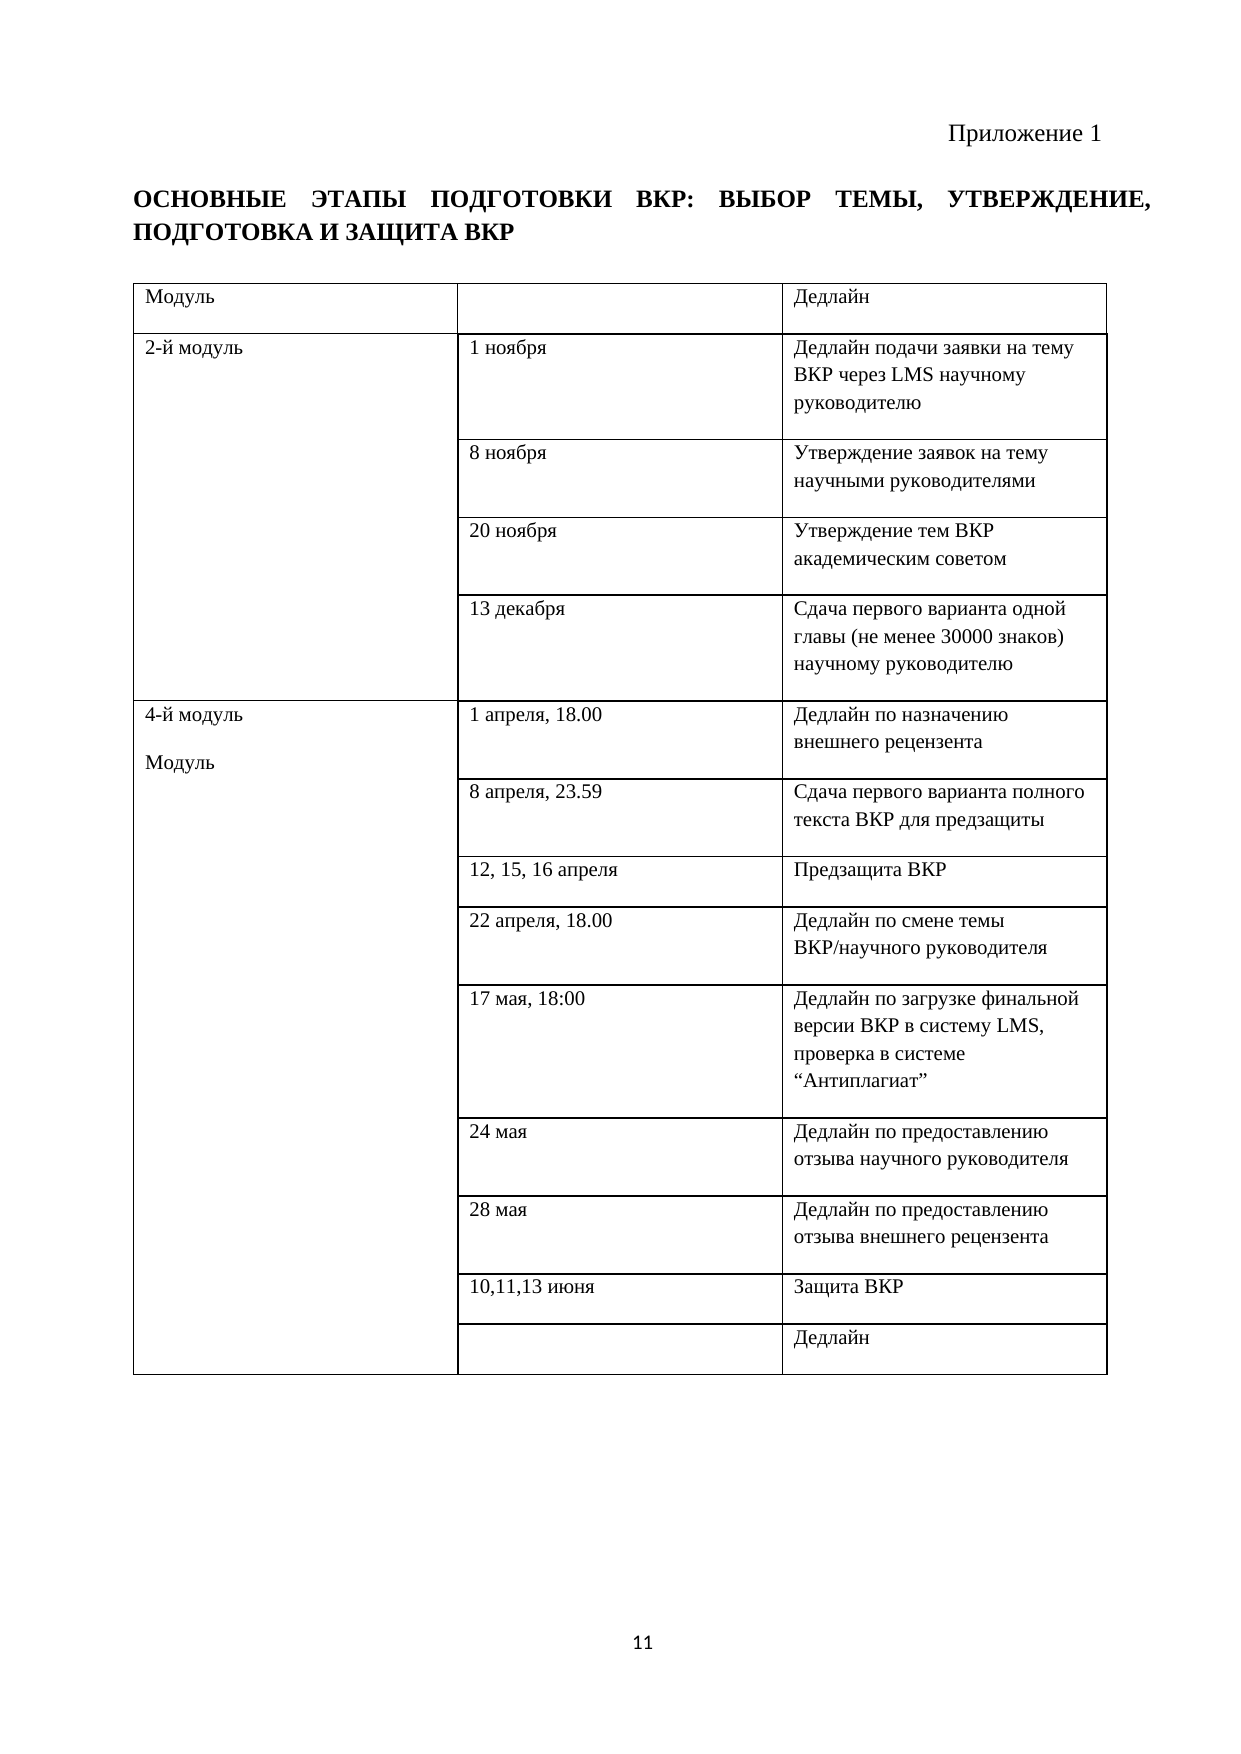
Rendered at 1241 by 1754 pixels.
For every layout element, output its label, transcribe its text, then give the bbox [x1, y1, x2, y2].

table_cell Дедлайн по загрузке финальной версии ВКР в систему LMS, проверка в системе “Антиплагиат” [783, 986, 1106, 1117]
table_header Дедлайн [783, 284, 1106, 333]
table_cell 24 мая [459, 1119, 782, 1195]
table_cell Утверждение заявок на тему научными руководителями [783, 440, 1106, 516]
table_cell 4-й модуль Модуль [134, 701, 457, 1373]
table_cell Сдача первого варианта одной главы (не менее 30000 знаков) научному руководителю [783, 596, 1106, 700]
table_cell 2-й модуль [134, 334, 457, 700]
table_cell 10,11,13 июня [459, 1275, 782, 1323]
table_cell 20 ноября [459, 518, 782, 594]
table_cell 13 декабря [459, 596, 782, 700]
text ОСНОВНЫЕ ЭТАПЫ ПОДГОТОВКИ ВКР: ВЫБОР ТЕМЫ, УТВЕРЖДЕНИЕ, ПОДГОТОВКА И ЗАЩИТА ВКР [133, 184, 1152, 246]
table_cell 1 апреля, 18.00 [459, 702, 782, 778]
table_cell Дедлайн подачи заявки на тему ВКР через LMS научному руководителю [783, 335, 1106, 438]
table_cell Дедлайн по смене темы ВКР/научного руководителя [783, 908, 1106, 984]
table_cell Защита ВКР [783, 1275, 1106, 1323]
table_cell [459, 1325, 782, 1373]
table_cell 22 апреля, 18.00 [459, 908, 782, 984]
table_cell Предзащита ВКР [783, 857, 1106, 906]
table_cell 28 мая [459, 1197, 782, 1273]
table_cell Сдача первого варианта полного текста ВКР для предзащиты [783, 780, 1106, 856]
table_cell 17 мая, 18:00 [459, 986, 782, 1117]
table_cell Утверждение тем ВКР академическим советом [783, 518, 1106, 594]
table_cell 8 ноября [459, 440, 782, 516]
table_cell 12, 15, 16 апреля [459, 857, 782, 906]
table_cell Дедлайн по предоставлению отзыва внешнего рецензента [783, 1197, 1106, 1273]
table_header [458, 284, 782, 333]
text Приложение 1 [133, 118, 1102, 147]
table_cell Дедлайн по назначению внешнего рецензента [783, 702, 1106, 778]
table_header Модуль [134, 284, 457, 333]
table_cell 8 апреля, 23.59 [459, 780, 782, 856]
table_cell 1 ноября [459, 335, 782, 438]
table_cell Дедлайн [783, 1325, 1106, 1373]
table_cell Дедлайн по предоставлению отзыва научного руководителя [783, 1119, 1106, 1195]
